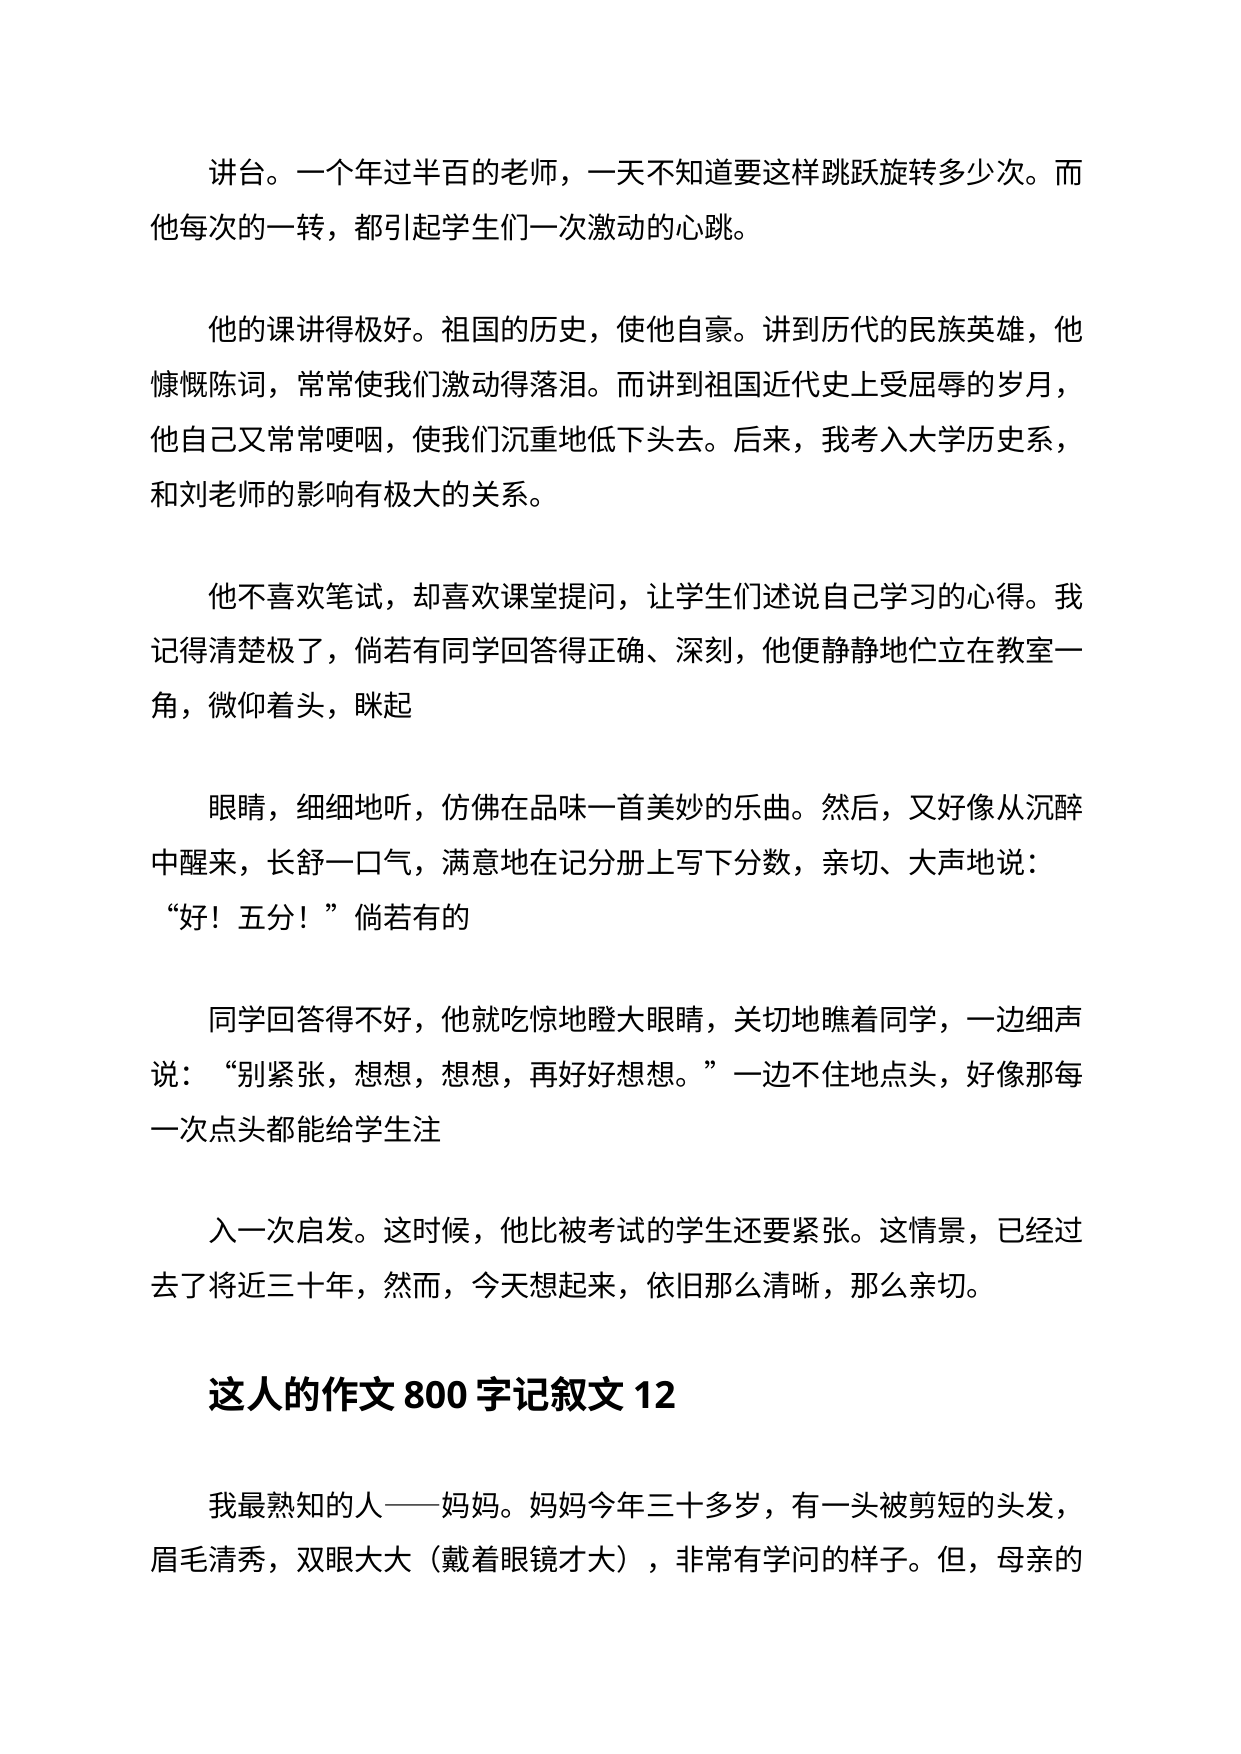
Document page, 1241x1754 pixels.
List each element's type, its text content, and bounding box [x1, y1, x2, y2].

text 同学回答得不好，他就吃惊地瞪大眼睛，关切地瞧着同学，一边细声说：“别紧张，想想，想想，再好好想想。”一边不住地点头，好像那每一次点头都能给学生注 [150, 996, 1090, 1148]
text 入一次启发。这时候，他比被考试的学生还要紧张。这情景，已经过去了将近三十年，然而，今天想起来，依旧那么清晰，那么亲切。 [150, 1208, 1090, 1305]
text 他的课讲得极好。祖国的历史，使他自豪。讲到历代的民族英雄，他慷慨陈词，常常使我们激动得落泪。而讲到祖国近代史上受屈辱的岁月，他自己又常常哽咽，使我们沉重地低下头去。后来，我考入大学历史系，和刘老师的影响有极大的关系。 [150, 307, 1090, 514]
text 眼睛，细细地听，仿佛在品味一首美妙的乐曲。然后，又好像从沉醉中醒来，长舒一口气，满意地在记分册上写下分数，亲切、大声地说：“好！五分！”倘若有的 [150, 785, 1090, 937]
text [150, 1482, 1090, 1579]
text 他不喜欢笔试，却喜欢课堂提问，让学生们述说自己学习的心得。我记得清楚极了，倘若有同学回答得正确、深刻，他便静静地伫立在教室一角，微仰着头，眯起 [150, 573, 1090, 725]
text 讲台。一个年过半百的老师，一天不知道要这样跳跃旋转多少次。而他每次的一转，都引起学生们一次激动的心跳。 [150, 150, 1090, 247]
text 这人的作文800字记叙文12 [150, 1364, 1090, 1419]
